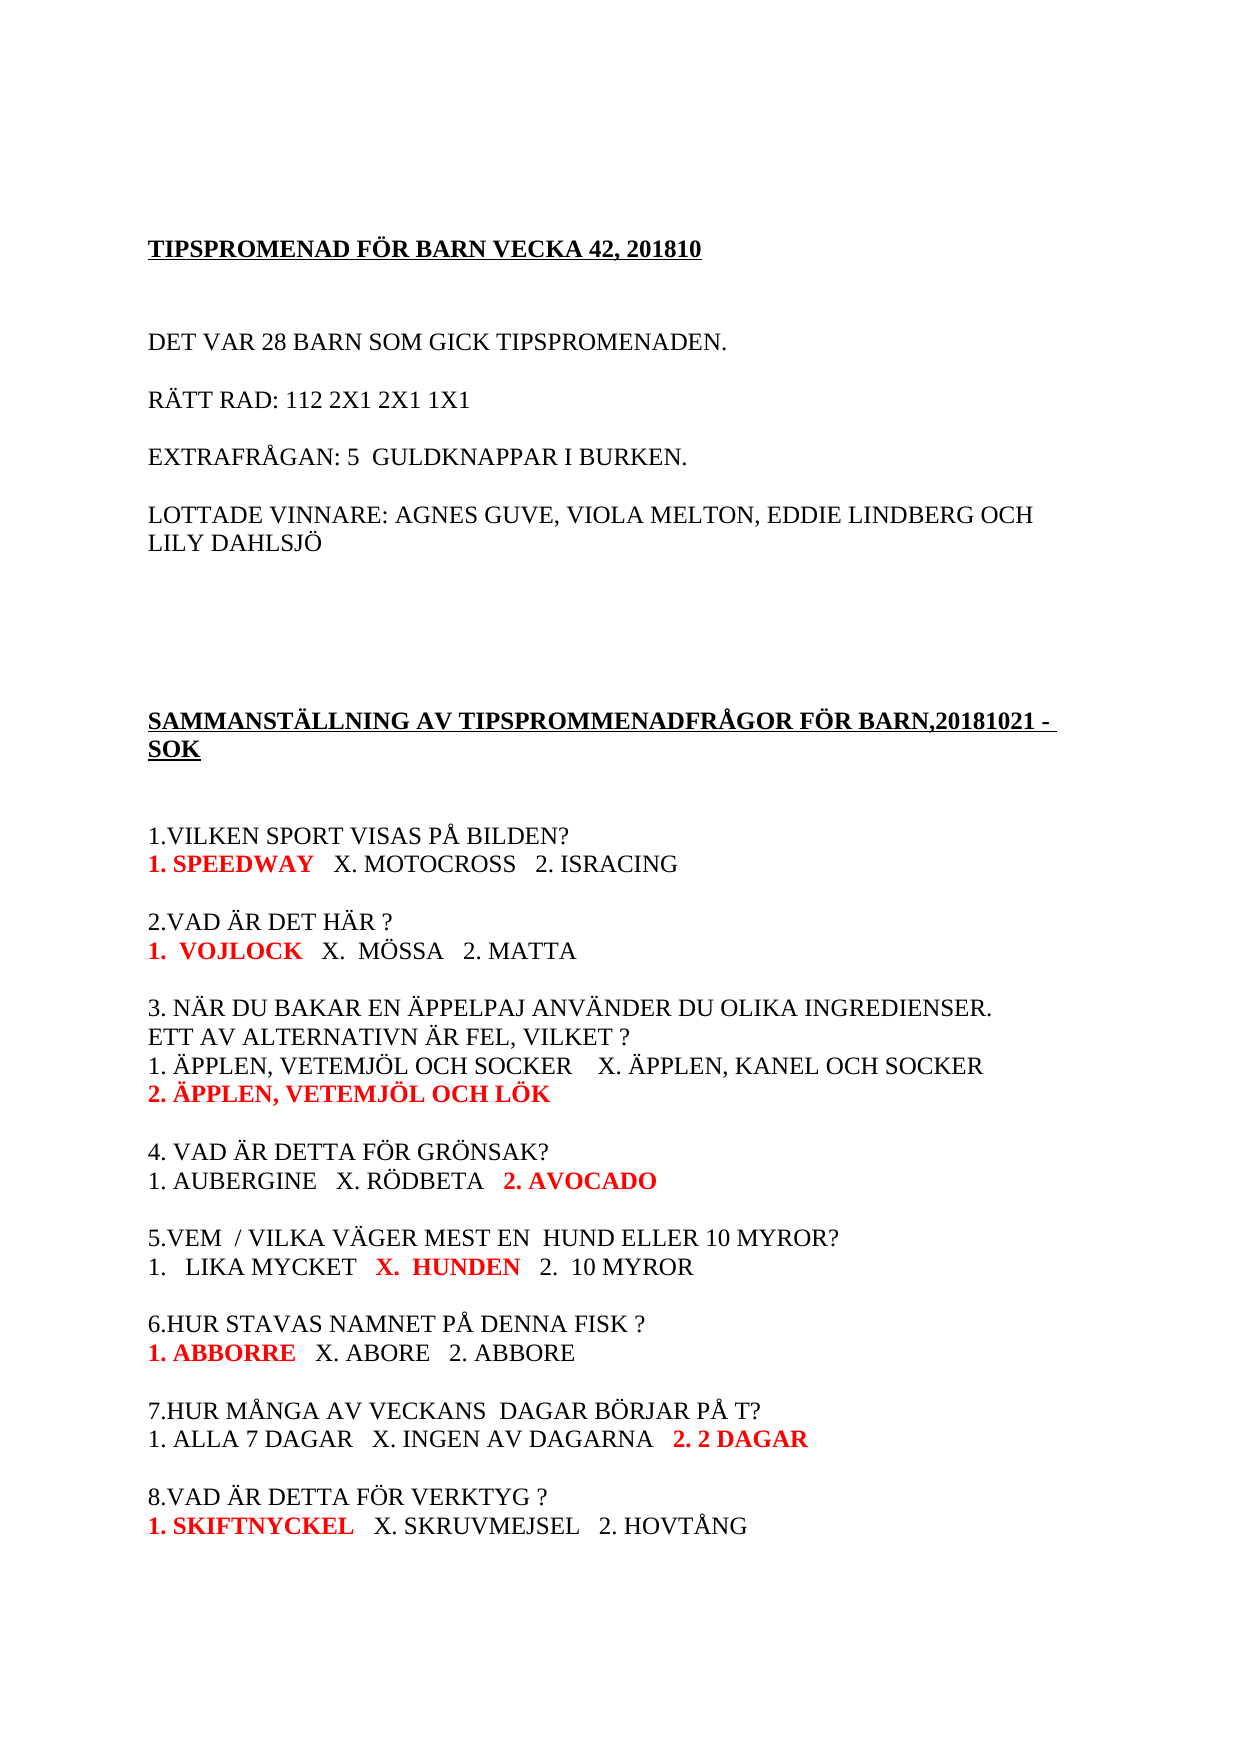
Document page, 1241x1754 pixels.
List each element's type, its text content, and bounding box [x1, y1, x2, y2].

text 1.VILKEN SPORT VISAS PÅ BILDEN? [148, 821, 1093, 849]
text TIPSPROMENAD FÖR BARN VECKA 42, 201810 [148, 234, 1093, 263]
text 5.VEM / VILKA VÄGER MEST EN HUND ELLER 10 MYROR? [148, 1223, 1093, 1252]
text SAMMANSTÄLLNING AV TIPSPROMMENADFRÅGOR FÖR BARN,20181021 - SOK [148, 706, 1093, 763]
text RÄTT RAD: 112 2X1 2X1 1X1 [148, 385, 1093, 413]
text EXTRAFRÅGAN: 5 GULDKNAPPAR I BURKEN. [148, 442, 1093, 471]
text 1. ABBORRE X. ABORE 2. ABBORE [148, 1338, 1093, 1367]
text 3. NÄR DU BAKAR EN ÄPPELPAJ ANVÄNDER DU OLIKA INGREDIENSER. [148, 993, 1093, 1022]
text 1. SKIFTNYCKEL X. SKRUVMEJSEL 2. HOVTÅNG [148, 1511, 1093, 1539]
text 4. VAD ÄR DETTA FÖR GRÖNSAK? [148, 1137, 1093, 1166]
text 1. Alla 7 dagar X. Ingen av dagarna 2. 2 dagar [148, 1424, 1093, 1453]
text 2. ÄPPLEN, VETEMJÖL OCH LÖK [148, 1079, 1093, 1108]
text 1. AUBERGINE X. RÖDBETA 2. AVOCADO [148, 1166, 1093, 1194]
text 8.VAD ÄR DETTA FÖR VERKTYG ? [148, 1482, 1093, 1511]
text 6.HUR STAVAS NAMNET PÅ DENNA FISK ? [148, 1309, 1093, 1338]
text 1. SPEEDWAY X. MOTOCROSS 2. ISRACING [148, 849, 1093, 878]
text 1. VOJLOCK X. MÖSSA 2. MATTA [148, 936, 1093, 964]
text DET VAR 28 BARN SOM GICK TIPSPROMENADEN. [148, 327, 1093, 356]
text ETT AV ALTERNATIVN ÄR FEL, VILKET ? 1. ÄPPLEN, VETEMJÖL OCH SOCKER X. ÄPPLEN, KANEL OCH SOCKER [148, 1022, 1093, 1079]
text 7.Hur många av veckans Dagar börjar på T? [148, 1396, 1093, 1424]
text LOTTADE VINNARE: AGNES GUVE, VIOLA MELTON, EDDIE LINDBERG OCH LILY DAHLSJÖ [148, 500, 1093, 557]
text 1. LIKA MYCKET X. HUNDEN 2. 10 MYROR [148, 1252, 1093, 1281]
text 2.VAD ÄR DET HÄR ? [148, 907, 1093, 936]
